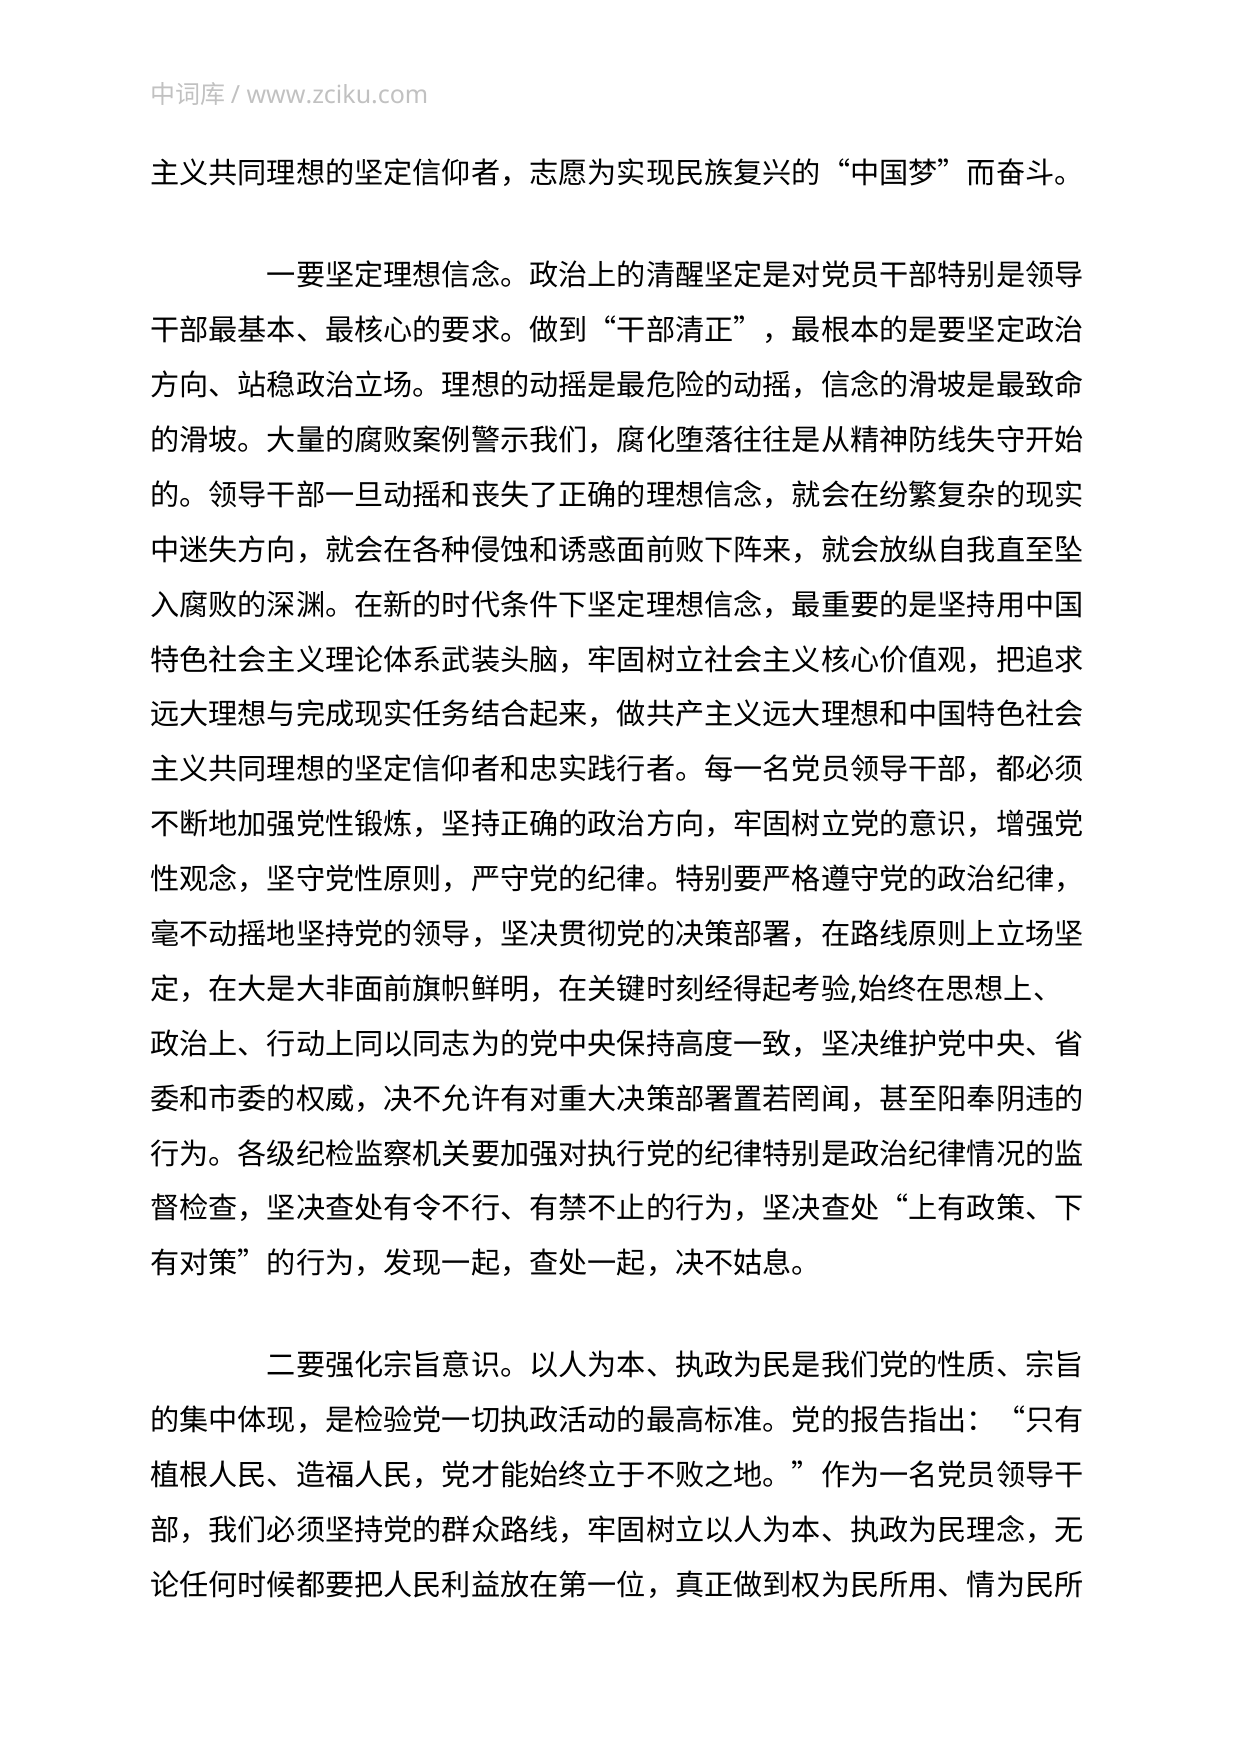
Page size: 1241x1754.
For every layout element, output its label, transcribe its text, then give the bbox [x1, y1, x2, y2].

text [150, 1342, 1090, 1604]
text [150, 150, 1090, 192]
text 一要坚定理想信念。政治上的清醒坚定是对党员干部特别是领导干部最基本、最核心的要求。做到“干部清正”，最根本的是要坚定政治方向、站稳政治立场。理想的动摇是最危险的动摇，信念的滑坡是最致命的滑坡。大量的腐败案例警示我们，腐化堕落往往是从精神防线失守开始的。领导干部一旦动摇和丧失了正确的理想信念，就会在纷繁复杂的现实中迷失方向，就会在各种侵蚀和诱惑面前败下阵来，就会放纵自我直至坠入腐败的深渊。在新的时代条件下坚定理想信念，最重要的是坚持用中国特色社会主义理论体系武装头脑，牢固树立社会主义核心价值观，把追求远大理想与完成现实任务结合起来，做共产主义远大理想和中国特色社会主义共同理想的坚定信仰者和忠实践行者。每一名党员领导干部，都必须不断地加强党性锻炼，坚持正确的政治方向，牢固树立党的意识，增强党性观念，坚守党性原则，严守党的纪律。特别要严格遵守党的政治纪律，毫不动摇地坚持党的领导，坚决贯彻党的决策部署，在路线原则上立场坚定，在大是大非面前旗帜鲜明，在关键时刻经得起考验,始终在思想上、政治上、行动上同以同志为的党中央保持高度一致，坚决维护党中央、省委和市委的权威，决不允许有对重大决策部署置若罔闻，甚至阳奉阴违的行为。各级纪检监察机关要加强对执行党的纪律特别是政治纪律情况的监督检查，坚决查处有令不行、有禁不止的行为，坚决查处“上有政策、下有对策”的行为，发现一起，查处一起，决不姑息。 [150, 252, 1090, 1282]
